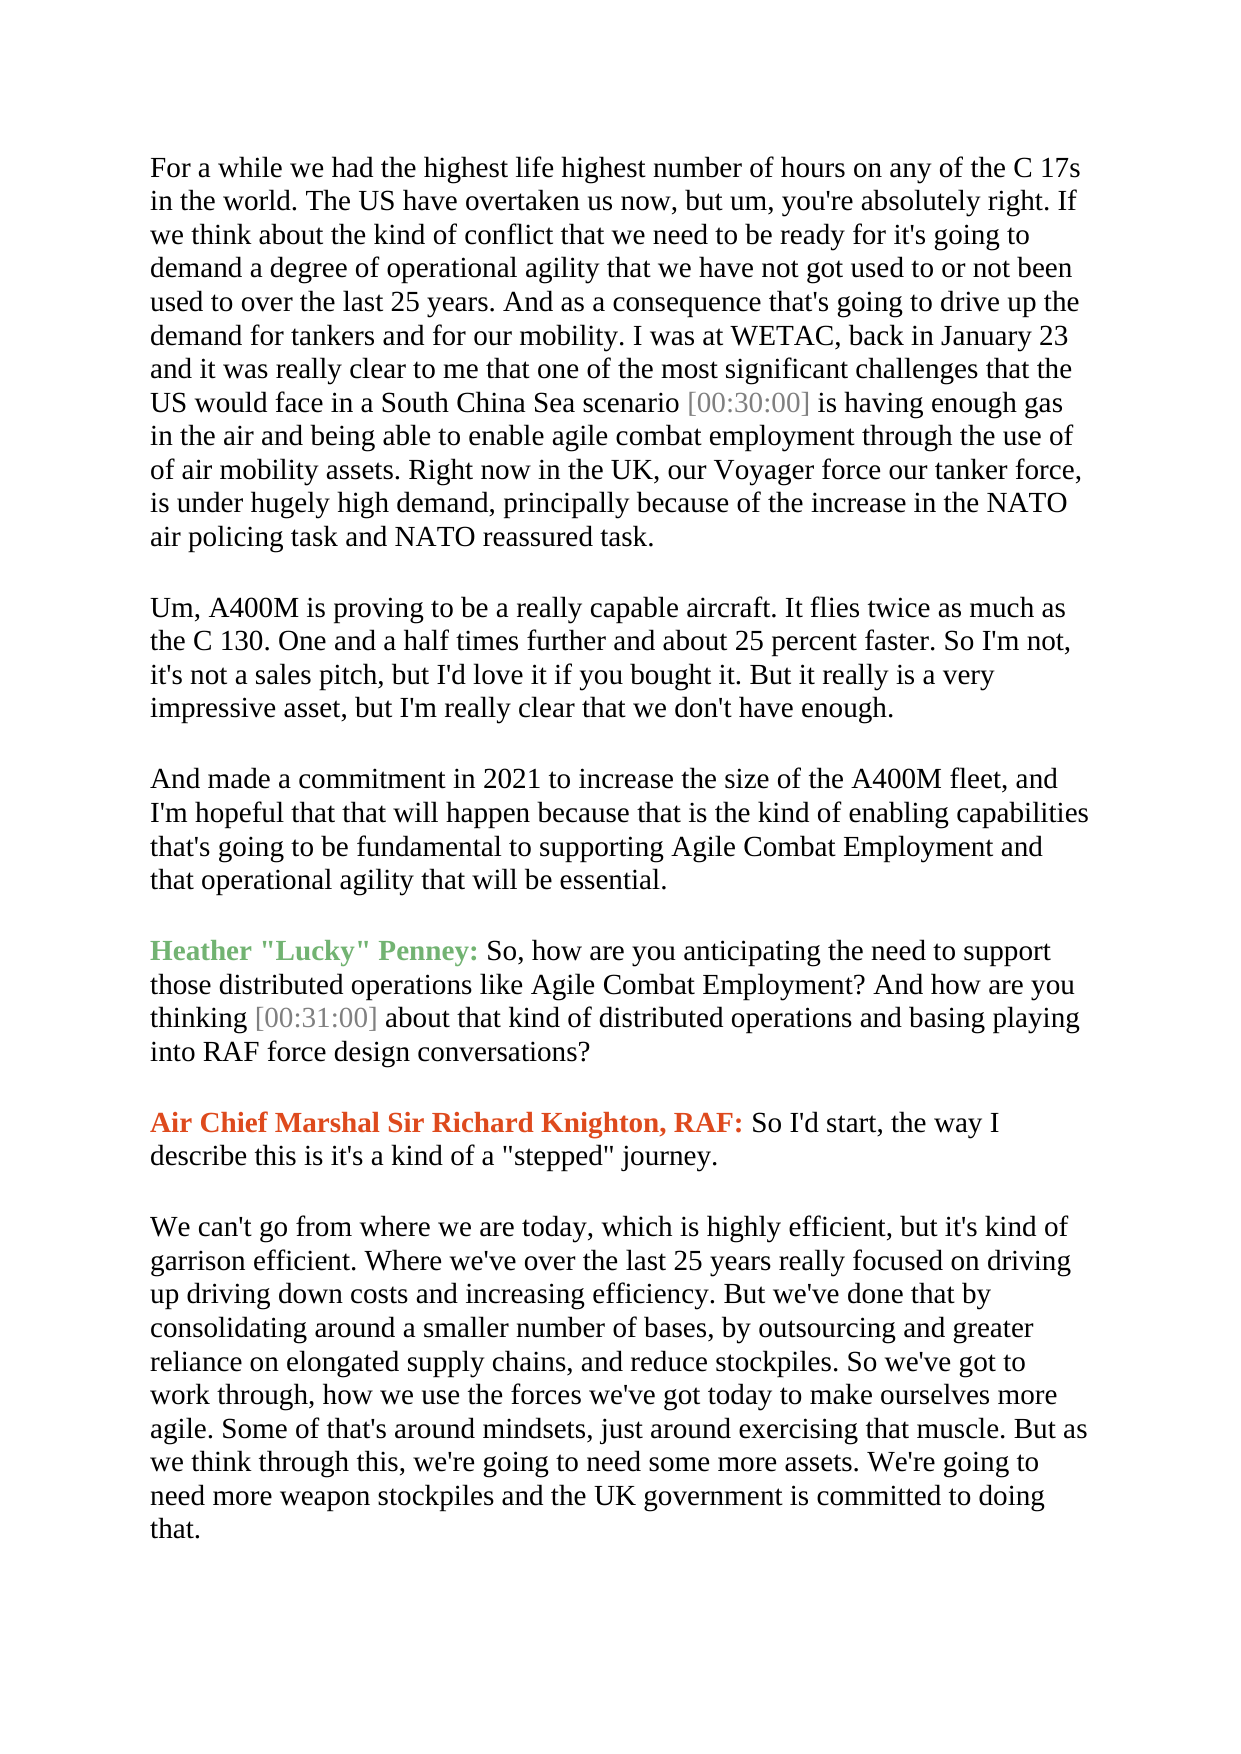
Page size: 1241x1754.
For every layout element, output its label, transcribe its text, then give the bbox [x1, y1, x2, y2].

text And made a commitment in 2021 to increase the size of the A400M fleet, and I'm hopeful that that will happen because that is the kind of enabling capabilities that's going to be fundamental to supporting Agile Combat Employment and that operational agility that will be essential. [150, 762, 1090, 896]
text Heather "Lucky" Penney: So, how are you anticipating the need to support those distributed operations like Agile Combat Employment? And how are you thinking [00:31:00] about that kind of distributed operations and basing playing into RAF force design conversations? [150, 933, 1090, 1067]
text Um, A400M is proving to be a really capable aircraft. It flies twice as much as the C 130. One and a half times further and about 25 percent faster. So I'm not, it's not a sales pitch, but I'd love it if you bought it. But it really is a very impressive asset, but I'm really clear that we don't have enough. [150, 590, 1090, 724]
text Air Chief Marshal Sir Richard Knighton, RAF: So I'd start, the way I describe this is it's a kind of a "stepped" journey. [150, 1105, 1090, 1172]
text We can't go from where we are today, which is highly efficient, but it's kind of garrison efficient. Where we've over the last 25 years really focused on driving up driving down costs and increasing efficiency. But we've done that by consolidating around a smaller number of bases, by outsourcing and greater reliance on elongated supply chains, and reduce stockpiles. So we've got to work through, how we use the forces we've got today to make ourselves more agile. Some of that's around mindsets, just around exercising that muscle. But as we think through this, we're going to need some more assets. We're going to need more weapon stockpiles and the UK government is committed to doing that. [150, 1209, 1090, 1545]
text For a while we had the highest life highest number of hours on any of the C 17s in the world. The US have overtaken us now, but um, you're absolutely right. If we think about the kind of conflict that we need to be ready for it's going to demand a degree of operational agility that we have not got used to or not been used to over the last 25 years. And as a consequence that's going to drive up the demand for tankers and for our mobility. I was at WETAC, back in January 23 and it was really clear to me that one of the most significant challenges that the US would face in a South China Sea scenario [00:30:00] is having enough gas in the air and being able to enable agile combat employment through the use of of air mobility assets. Right now in the UK, our Voyager force our tanker force, is under hugely high demand, principally because of the increase in the NATO air policing task and NATO reassured task. [150, 150, 1090, 552]
